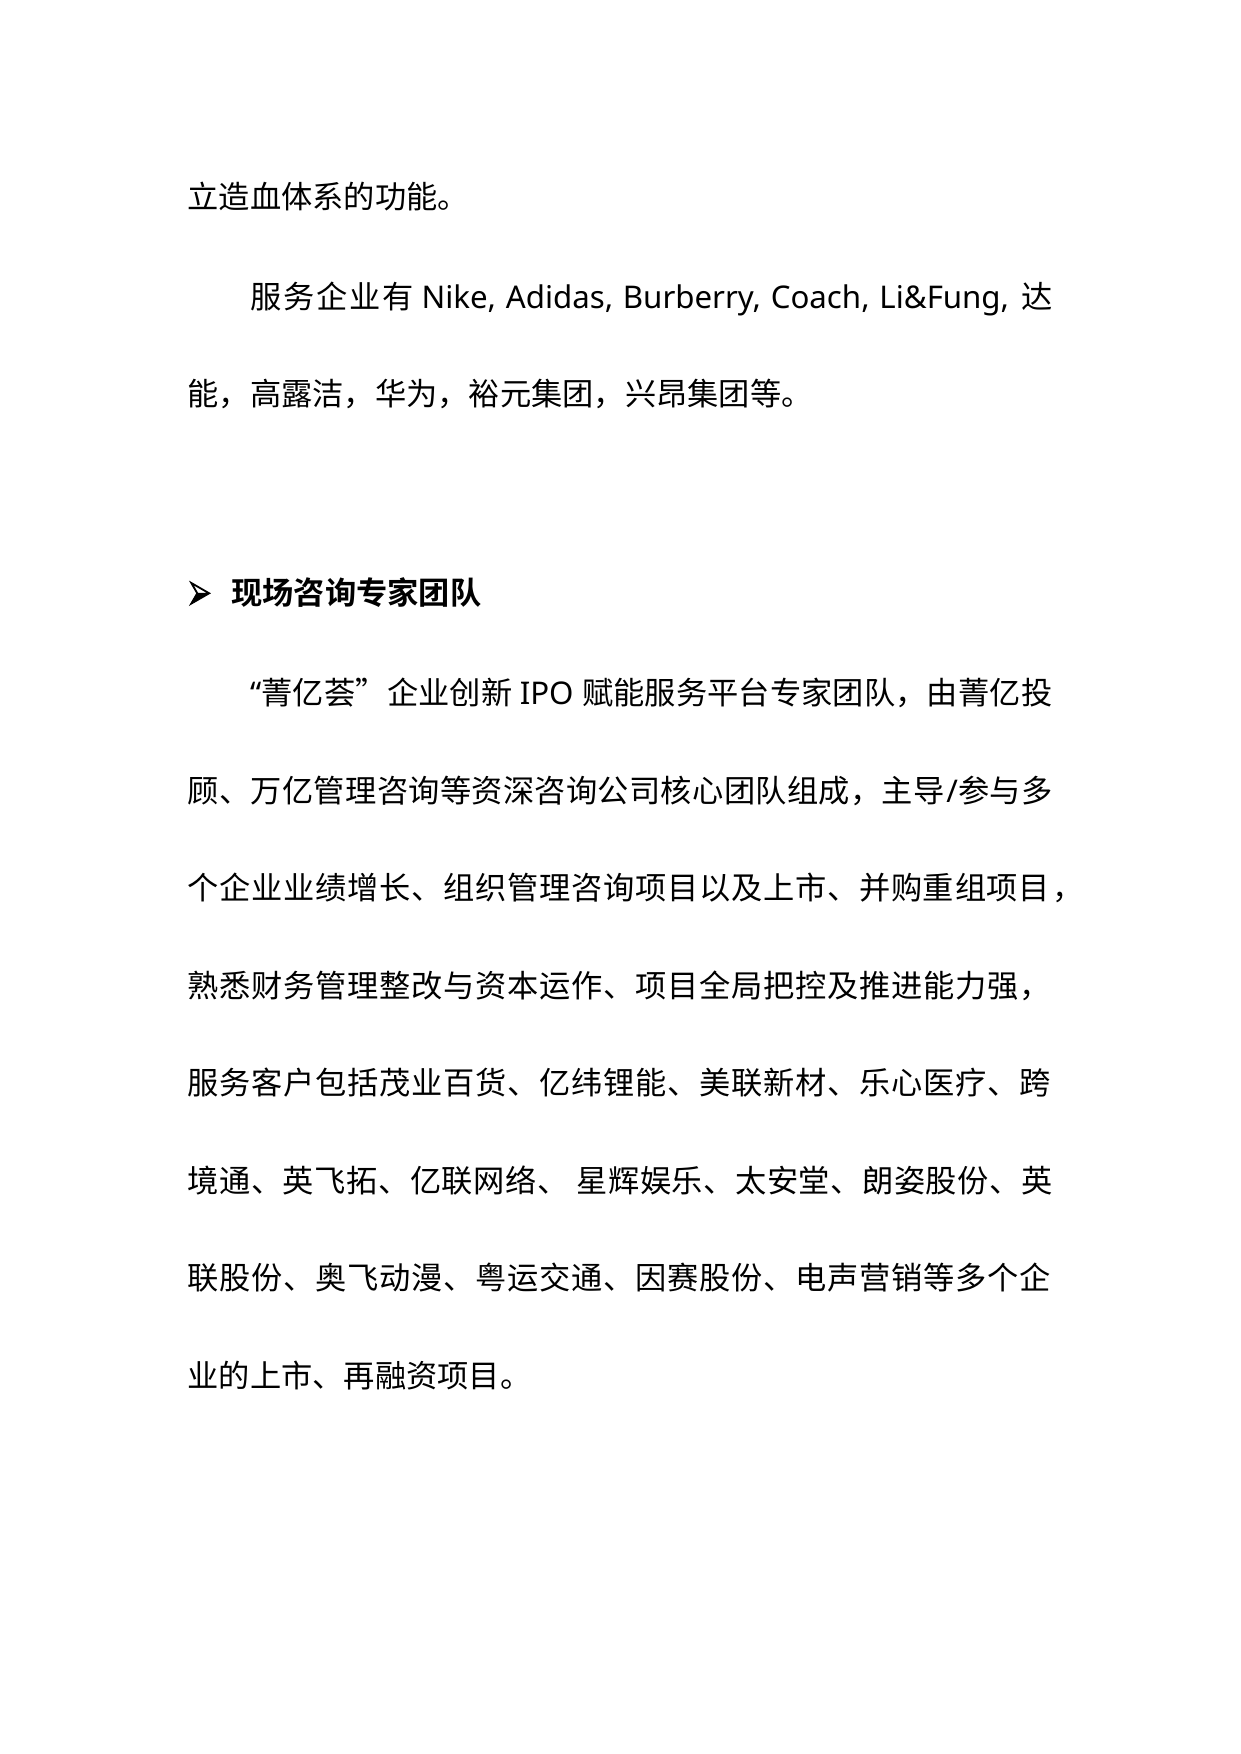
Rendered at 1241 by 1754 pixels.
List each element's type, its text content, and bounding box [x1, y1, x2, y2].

list 现场咨询专家团队 [187, 558, 1053, 623]
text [187, 162, 1053, 227]
text 服务企业有Nike, Adidas, Burberry, Coach, Li&Fung, 达能，高露洁，华为，裕元集团，兴昂集团等。 [187, 262, 1053, 424]
text “菁亿荟”企业创新 IPO 赋能服务平台专家团队，由菁亿投顾、万亿管理咨询等资深咨询公司核心团队组成，主导/参与多个企业业绩增长、组织管理咨询项目以及上市、并购重组项目，熟悉财务管理整改与资本运作、项目全局把控及推进能力强，服务客户包括茂业百货、亿纬锂能、美联新材、乐心医疗、跨境通、英飞拓、亿联网络、 星辉娱乐、太安堂、朗姿股份、英联股份、奥飞动漫、粤运交通、因赛股份、电声营销等多个企业的上市、再融资项目。 [187, 658, 1053, 1406]
